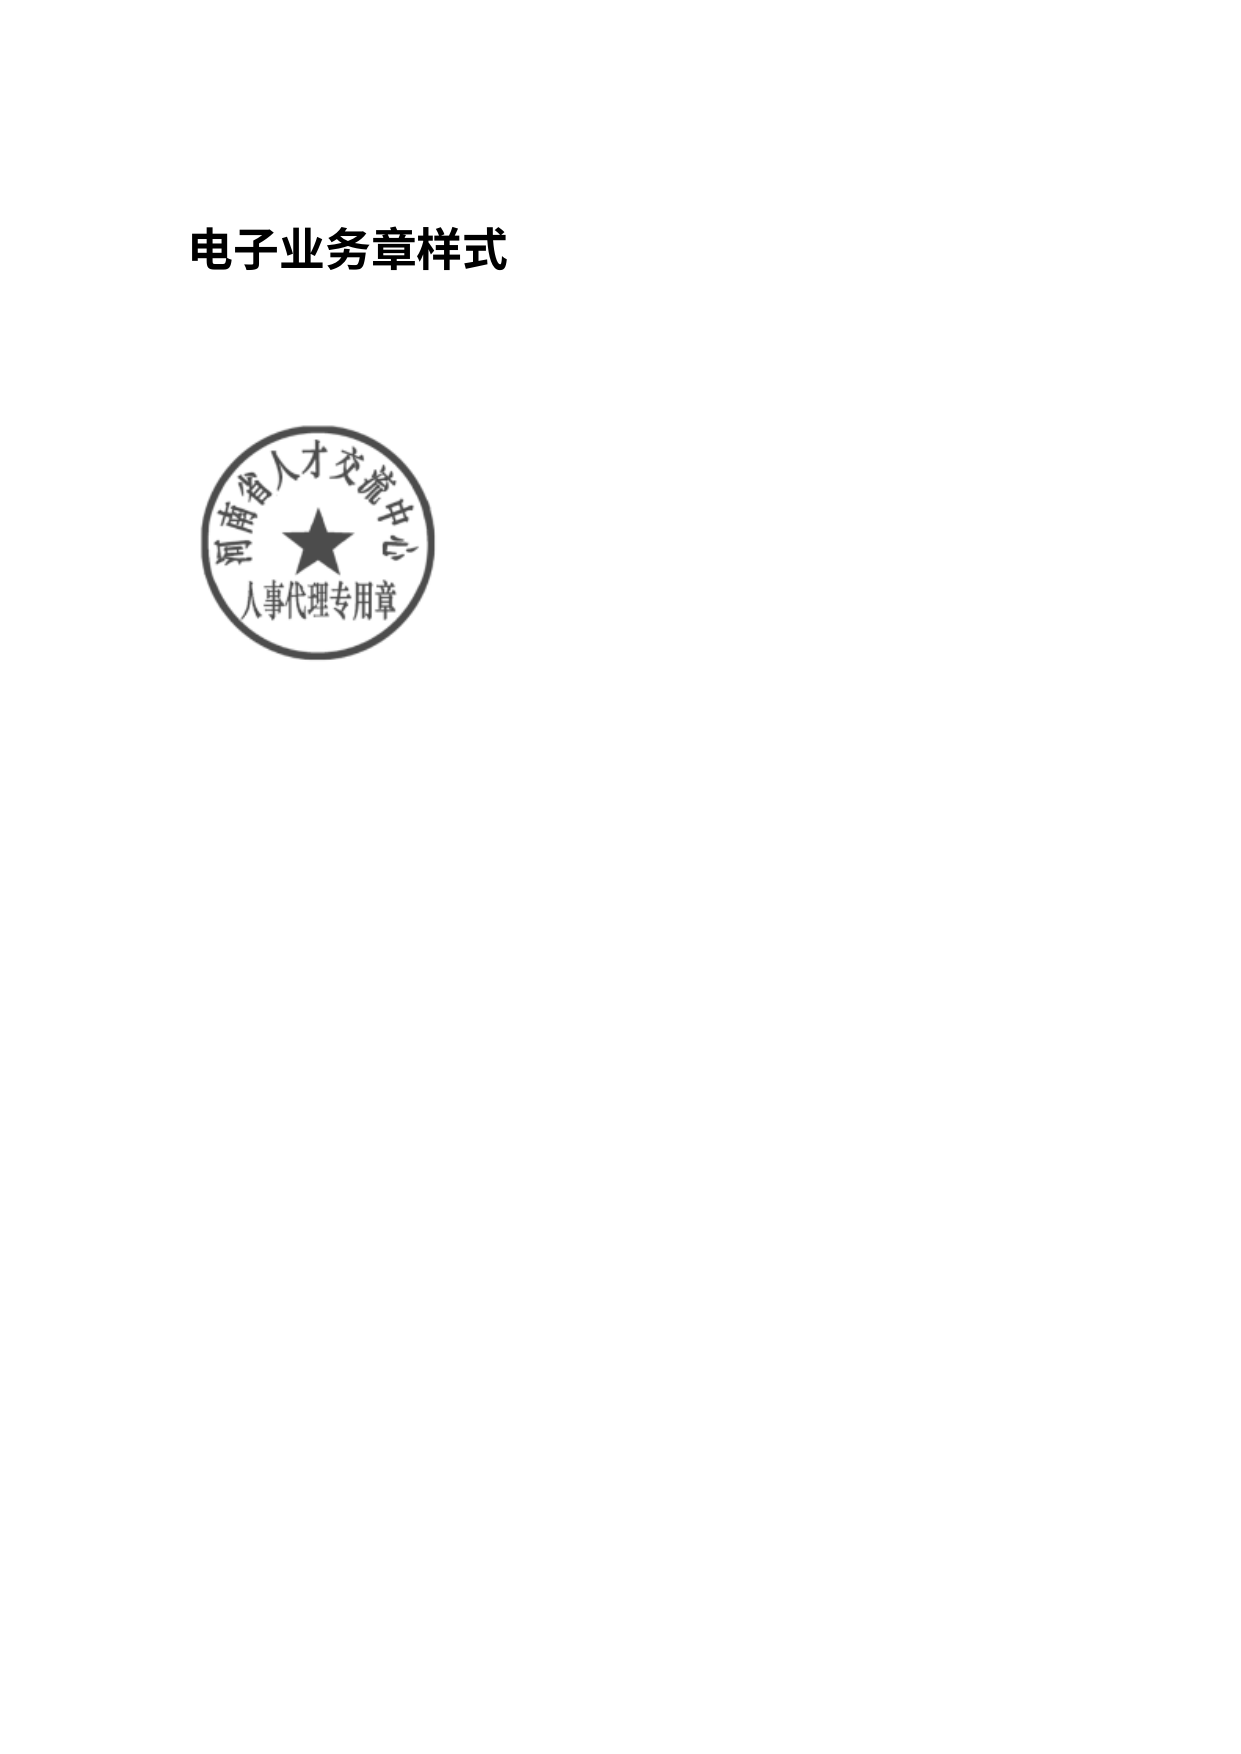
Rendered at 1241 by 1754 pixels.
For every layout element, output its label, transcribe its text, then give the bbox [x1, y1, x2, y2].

picture [187, 422, 452, 671]
subtitle 电子业务章样式 [187, 197, 1053, 295]
